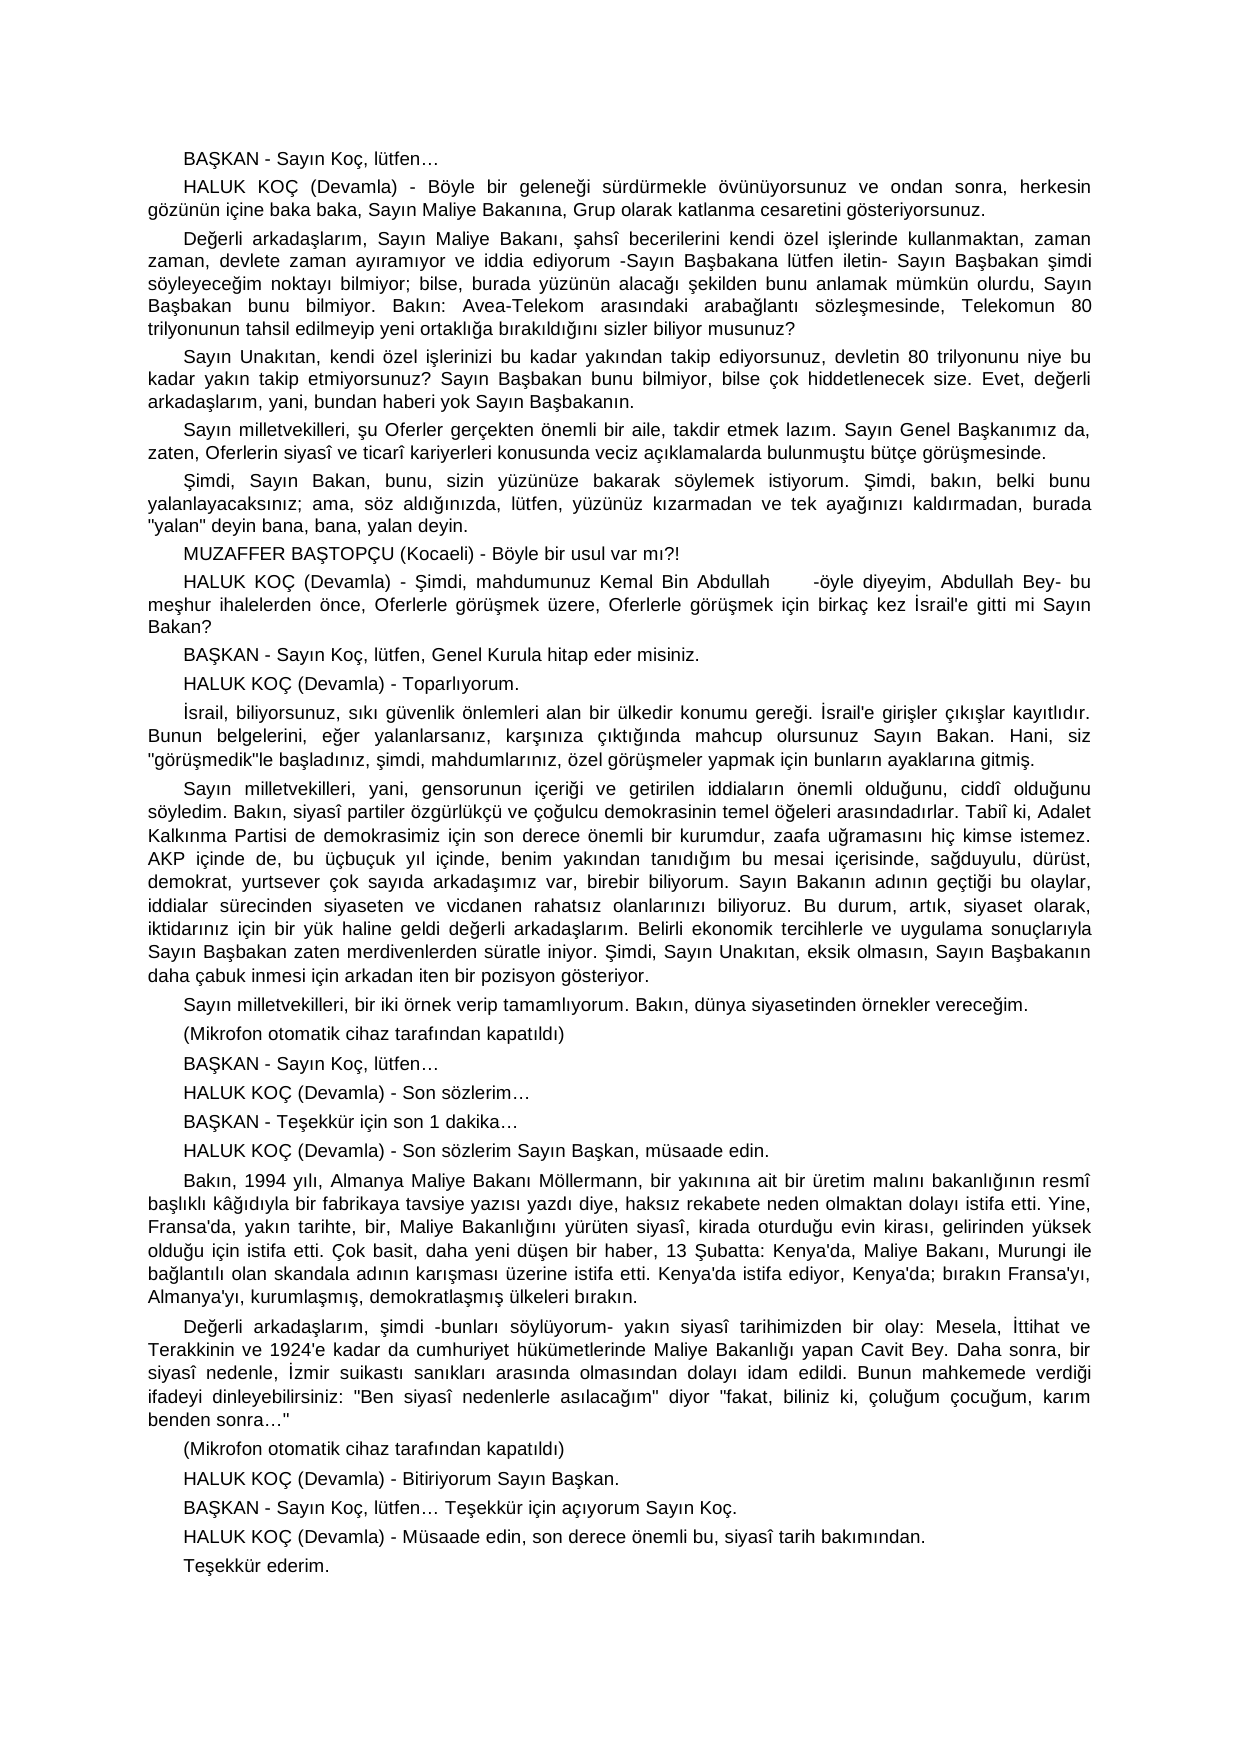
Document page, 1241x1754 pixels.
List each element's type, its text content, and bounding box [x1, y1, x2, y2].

text BAŞKAN - Sayın Koç, lütfen… [148, 1051, 1093, 1075]
text Bakın, 1994 yılı, Almanya Maliye Bakanı Möllermann, bir yakınına ait bir üretim malını bakanlığının resmî başlıklı kâğıdıyla bir fabrikaya tavsiye yazısı yazdı diye, haksız rekabete neden olmaktan dolayı istifa etti. Yine, Fransa'da, yakın tarihte, bir, Maliye Bakanlığını yürüten siyasî, kirada oturduğu evin kirası, gelirinden yüksek olduğu için istifa etti. Çok basit, daha yeni düşen bir haber, 13 Şubatta: Kenya'da, Maliye Bakanı, Murungi ile bağlantılı olan skandala adının karışması üzerine istifa etti. Kenya'da istifa ediyor, Kenya'da; bırakın Fransa'yı, Almanya'yı, kurumlaşmış, demokratlaşmış ülkeleri bırakın. [148, 1168, 1093, 1308]
text BAŞKAN - Sayın Koç, lütfen… Teşekkür için açıyorum Sayın Koç. [148, 1496, 1093, 1519]
text BAŞKAN - Sayın Koç, lütfen… [148, 148, 1093, 170]
text BAŞKAN - Sayın Koç, lütfen, Genel Kurula hitap eder misiniz. [148, 644, 1093, 666]
text HALUK KOÇ (Devamla) - Şimdi, mahdumunuz Kemal Bin Abdullah -öyle diyeyim, Abdullah Bey- bu meşhur ihalelerden önce, Oferlerle görüşmek üzere, Oferlerle görüşmek için birkaç kez İsrail'e gitti mi Sayın Bakan? [148, 571, 1093, 638]
text HALUK KOÇ (Devamla) - Toparlıyorum. [148, 672, 1093, 695]
text Değerli arkadaşlarım, şimdi -bunları söylüyorum- yakın siyasî tarihimizden bir olay: Mesela, İttihat ve Terakkinin ve 1924'e kadar da cumhuriyet hükümetlerinde Maliye Bakanlığı yapan Cavit Bey. Daha sonra, bir siyasî nedenle, İzmir suikastı sanıkları arasında olmasından dolayı idam edildi. Bunun mahkemede verdiği ifadeyi dinleyebilirsiniz: "Ben siyasî nedenlerle asılacağım" diyor "fakat, biliniz ki, çoluğum çocuğum, karım benden sonra…" [148, 1314, 1093, 1431]
text Sayın milletvekilleri, şu Oferler gerçekten önemli bir aile, takdir etmek lazım. Sayın Genel Başkanımız da, zaten, Oferlerin siyasî ve ticarî kariyerleri konusunda veciz açıklamalarda bulunmuştu bütçe görüşmesinde. [148, 419, 1093, 464]
text HALUK KOÇ (Devamla) - Son sözlerim Sayın Başkan, müsaade edin. [148, 1139, 1093, 1162]
text HALUK KOÇ (Devamla) - Böyle bir geleneği sürdürmekle övünüyorsunuz ve ondan sonra, herkesin gözünün içine baka baka, Sayın Maliye Bakanına, Grup olarak katlanma cesaretini gösteriyorsunuz. [148, 176, 1093, 221]
text Şimdi, Sayın Bakan, bunu, sizin yüzünüze bakarak söylemek istiyorum. Şimdi, bakın, belki bunu yalanlayacaksınız; ama, söz aldığınızda, lütfen, yüzünüz kızarmadan ve tek ayağınızı kaldırmadan, burada "yalan" deyin bana, bana, yalan deyin. [148, 470, 1093, 537]
text Sayın Unakıtan, kendi özel işlerinizi bu kadar yakından takip ediyorsunuz, devletin 80 trilyonunu niye bu kadar yakın takip etmiyorsunuz? Sayın Başbakan bunu bilmiyor, bilse çok hiddetlenecek size. Evet, değerli arkadaşlarım, yani, bundan haberi yok Sayın Başbakanın. [148, 345, 1093, 413]
text Teşekkür ederim. [148, 1554, 1093, 1577]
text HALUK KOÇ (Devamla) - Son sözlerim… [148, 1081, 1093, 1104]
text İsrail, biliyorsunuz, sıkı güvenlik önlemleri alan bir ülkedir konumu gereği. İsrail'e girişler çıkışlar kayıtlıdır. Bunun belgelerini, eğer yalanlarsanız, karşınıza çıktığında mahcup olursunuz Sayın Bakan. Hani, siz "görüşmedik"le başladınız, şimdi, mahdumlarınız, özel görüşmeler yapmak için bunların ayaklarına gitmiş. [148, 701, 1093, 771]
text BAŞKAN - Teşekkür için son 1 dakika… [148, 1110, 1093, 1133]
text HALUK KOÇ (Devamla) - Bitiriyorum Sayın Başkan. [148, 1466, 1093, 1489]
text HALUK KOÇ (Devamla) - Müsaade edin, son derece önemli bu, siyasî tarih bakımından. [148, 1525, 1093, 1548]
text (Mikrofon otomatik cihaz tarafından kapatıldı) [148, 1022, 1093, 1045]
text Sayın milletvekilleri, yani, gensorunun içeriği ve getirilen iddiaların önemli olduğunu, ciddî olduğunu söyledim. Bakın, siyasî partiler özgürlükçü ve çoğulcu demokrasinin temel öğeleri arasındadırlar. Tabiî ki, Adalet Kalkınma Partisi de demokrasimiz için son derece önemli bir kurumdur, zaafa uğramasını hiç kimse istemez. AKP içinde de, bu üçbuçuk yıl içinde, benim yakından tanıdığım bu mesai içerisinde, sağduyulu, dürüst, demokrat, yurtsever çok sayıda arkadaşımız var, birebir biliyorum. Sayın Bakanın adının geçtiği bu olaylar, iddialar sürecinden siyaseten ve vicdanen rahatsız olanlarınızı biliyoruz. Bu durum, artık, siyaset olarak, iktidarınız için bir yük haline geldi değerli arkadaşlarım. Belirli ekonomik tercihlerle ve uygulama sonuçlarıyla Sayın Başbakan zaten merdivenlerden süratle iniyor. Şimdi, Sayın Unakıtan, eksik olmasın, Sayın Başbakanın daha çabuk inmesi için arkadan iten bir pozisyon gösteriyor. [148, 777, 1093, 987]
text Değerli arkadaşlarım, Sayın Maliye Bakanı, şahsî becerilerini kendi özel işlerinde kullanmaktan, zaman zaman, devlete zaman ayıramıyor ve iddia ediyorum -Sayın Başbakana lütfen iletin- Sayın Başbakan şimdi söyleyeceğim noktayı bilmiyor; bilse, burada yüzünün alacağı şekilden bunu anlamak mümkün olurdu, Sayın Başbakan bunu bilmiyor. Bakın: Avea-Telekom arasındaki arabağlantı sözleşmesinde, Telekomun 80 trilyonunun tahsil edilmeyip yeni ortaklığa bırakıldığını sizler biliyor musunuz? [148, 227, 1093, 339]
text MUZAFFER BAŞTOPÇU (Kocaeli) - Böyle bir usul var mı?! [148, 543, 1093, 565]
text Sayın milletvekilleri, bir iki örnek verip tamamlıyorum. Bakın, dünya siyasetinden örnekler vereceğim. [148, 993, 1093, 1016]
text (Mikrofon otomatik cihaz tarafından kapatıldı) [148, 1437, 1093, 1460]
